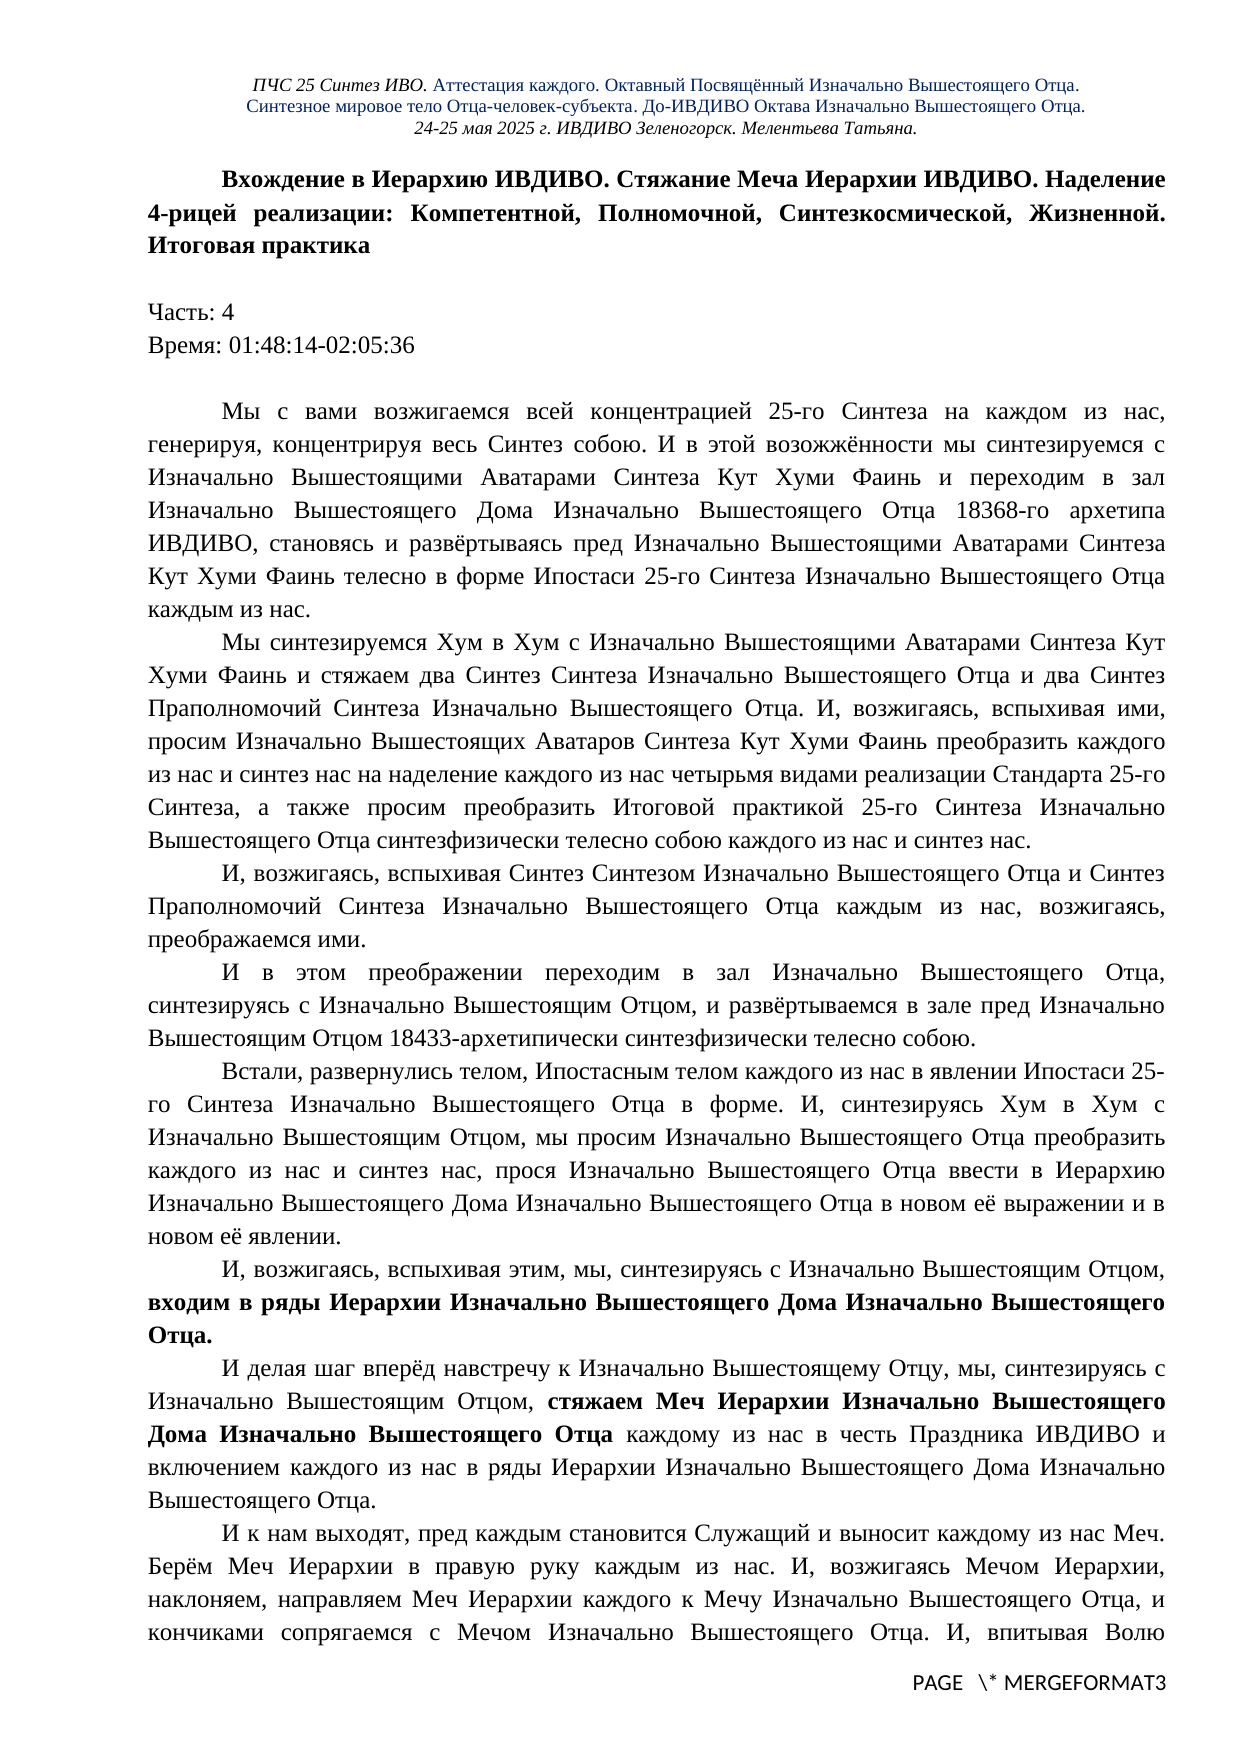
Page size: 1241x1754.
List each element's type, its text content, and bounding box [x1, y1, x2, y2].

text И, возжигаясь, вспыхивая этим, мы, синтезируясь с Изначально Вышестоящим Отцом, входим в ряды Иерархии Изначально Вышестоящего Дома Изначально Вышестоящего Отца. [148, 1254, 1167, 1349]
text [148, 1518, 1167, 1646]
text Часть: 4 [148, 297, 1167, 325]
text И делая шаг вперёд навстречу к Изначально Вышестоящему Отцу, мы, синтезируясь с Изначально Вышестоящим Отцом, стяжаем Меч Иерархии Изначально Вышестоящего Дома Изначально Вышестоящего Отца каждому из нас в честь Праздника ИВДИВО и включением каждого из нас в ряды Иерархии Изначально Вышестоящего Дома Изначально Вышестоящего Отца. [148, 1353, 1167, 1514]
text Время: 01:48:14-02:05:36 [148, 330, 1167, 358]
text Мы синтезируемся Хум в Хум с Изначально Вышестоящими Аватарами Синтеза Кут Хуми Фаинь и стяжаем два Синтез Синтеза Изначально Вышестоящего Отца и два Синтез Праполномочий Синтеза Изначально Вышестоящего Отца. И, возжигаясь, вспыхивая ими, просим Изначально Вышестоящих Аватаров Синтеза Кут Хуми Фаинь преобразить каждого из нас и синтез нас на наделение каждого из нас четырьмя видами реализации Стандарта 25-го Синтеза, а также просим преобразить Итоговой практикой 25-го Синтеза Изначально Вышестоящего Отца синтезфизически телесно собою каждого из нас и синтез нас. [148, 627, 1167, 854]
text И в этом преображении переходим в зал Изначально Вышестоящего Отца, синтезируясь с Изначально Вышестоящим Отцом, и развёртываемся в зале пред Изначально Вышестоящим Отцом 18433-архетипически синтезфизически телесно собою. [148, 957, 1167, 1052]
text Вхождение в Иерархию ИВДИВО. Стяжание Меча Иерархии ИВДИВО. Наделение 4-рицей реализации: Компетентной, Полномочной, Синтезкосмической, Жизненной. Итоговая практика [148, 164, 1167, 259]
text Мы с вами возжигаемся всей концентрацией 25-го Синтеза на каждом из нас, генерируя, концентрируя весь Синтез собою. И в этой возожжённости мы синтезируемся с Изначально Вышестоящими Аватарами Синтеза Кут Хуми Фаинь и переходим в зал Изначально Вышестоящего Дома Изначально Вышестоящего Отца 18368-го архетипа ИВДИВО, становясь и развёртываясь пред Изначально Вышестоящими Аватарами Синтеза Кут Хуми Фаинь телесно в форме Ипостаси 25-го Синтеза Изначально Вышестоящего Отца каждым из нас. [148, 396, 1167, 623]
text И, возжигаясь, вспыхивая Синтез Синтезом Изначально Вышестоящего Отца и Синтез Праполномочий Синтеза Изначально Вышестоящего Отца каждым из нас, возжигаясь, преображаемся ими. [148, 858, 1167, 953]
text Встали, развернулись телом, Ипостасным телом каждого из нас в явлении Ипостаси 25-го Синтеза Изначально Вышестоящего Отца в форме. И, синтезируясь Хум в Хум с Изначально Вышестоящим Отцом, мы просим Изначально Вышестоящего Отца преобразить каждого из нас и синтез нас, прося Изначально Вышестоящего Отца ввести в Иерархию Изначально Вышестоящего Дома Изначально Вышестоящего Отца в новом её выражении и в новом её явлении. [148, 1056, 1167, 1250]
